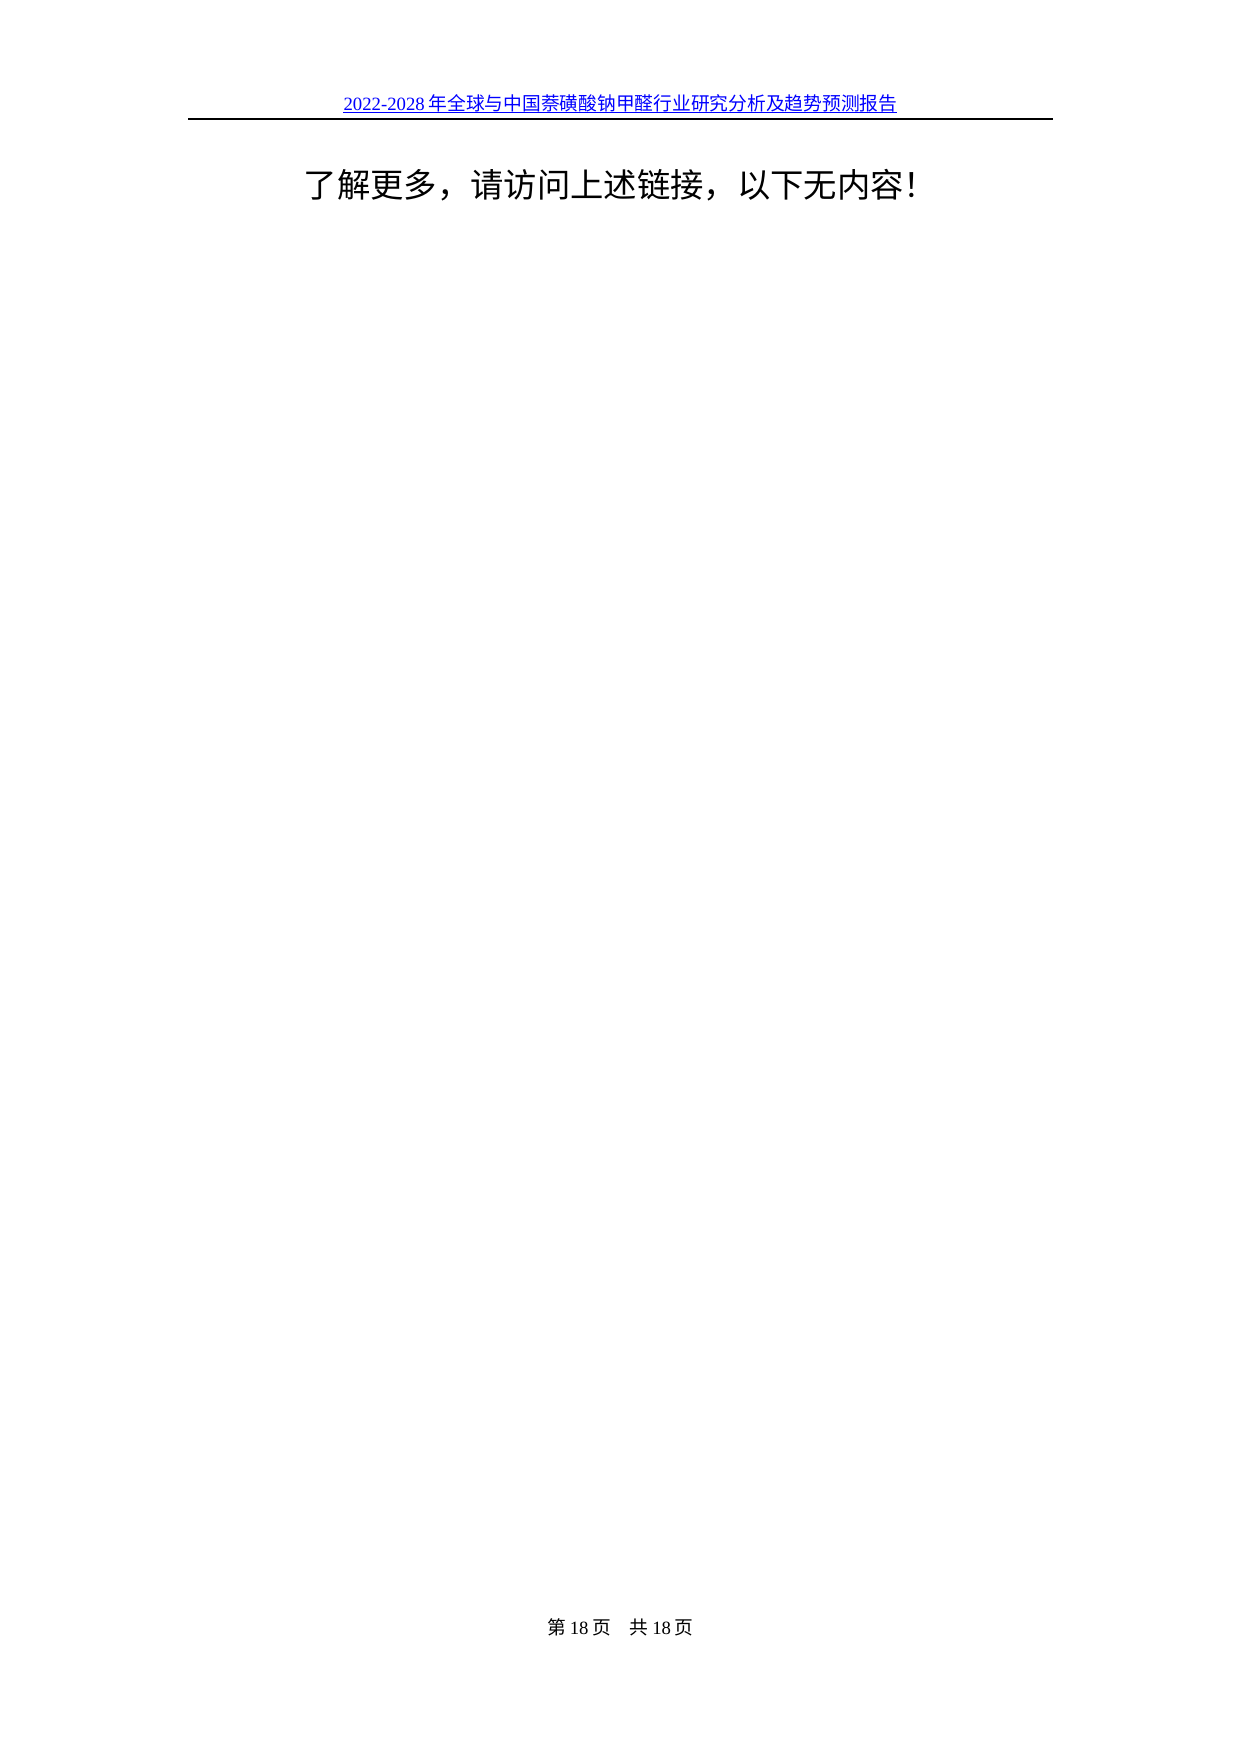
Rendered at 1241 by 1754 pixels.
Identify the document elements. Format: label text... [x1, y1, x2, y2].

title 了解更多，请访问上述链接，以下无内容！ [187, 150, 1053, 215]
